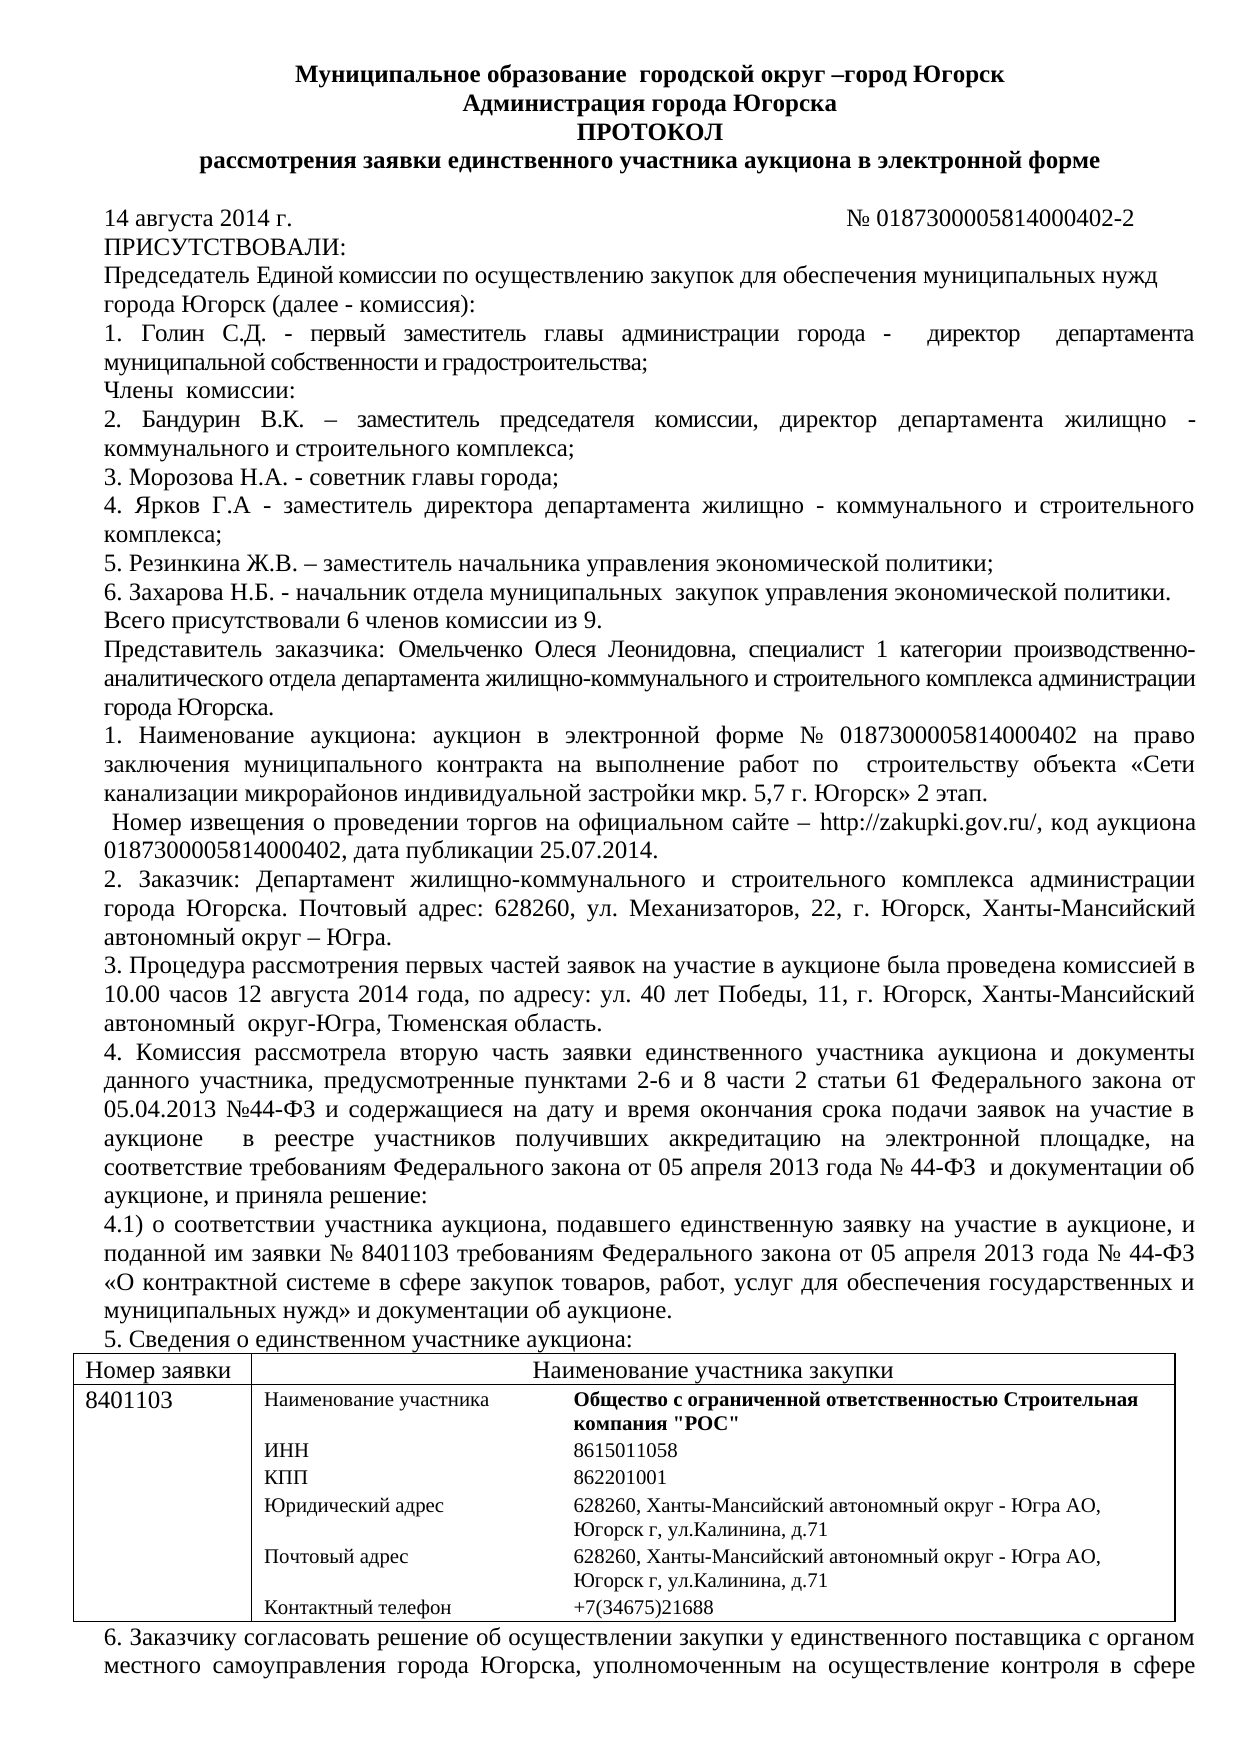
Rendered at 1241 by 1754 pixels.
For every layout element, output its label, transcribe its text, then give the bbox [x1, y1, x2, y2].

text Муниципальное образование городской округ –город Югорск [103, 59, 1196, 88]
text 4. Комиссия рассмотрела вторую часть заявки единственного участника аукциона и документы данного участника, предусмотренные пунктами 2-6 и 8 части 2 статьи 61 Федерального закона от 05.04.2013 №44-ФЗ и содержащиеся на дату и время окончания срока подачи заявок на участие в аукционе в реестре участников получивших аккредитацию на электронной площадке, на соответствие требованиям Федерального закона от 05 апреля 2013 года № 44-ФЗ и документации об аукционе, и приняла решение: [103, 1037, 1196, 1209]
text Администрация города Югорска [103, 88, 1196, 117]
text 3. Процедура рассмотрения первых частей заявок на участие в аукционе была проведена комиссией в 10.00 часов 12 августа 2014 года, по адресу: ул. 40 лет Победы, 11, г. Югорск, Ханты-Мансийский автономный округ-Югра, Тюменская область. [103, 950, 1196, 1037]
text 2. Бандурин В.К. – заместитель председателя комиссии, директор департамента жилищно - коммунального и строительного комплекса; [103, 404, 1196, 462]
text 1. Наименование аукциона: аукцион в электронной форме № 0187300005814000402 на право заключения муниципального контракта на выполнение работ по строительству объекта «Сети канализации микрорайонов индивидуальной застройки мкр. 5,7 г. Югорск» 2 этап. [103, 720, 1196, 807]
text 4.1) о соответствии участника аукциона, подавшего единственную заявку на участие в аукционе, и поданной им заявки № 8401103 требованиям Федерального закона от 05 апреля 2013 года № 44-ФЗ «О контрактной системе в сфере закупок товаров, работ, услуг для обеспечения государственных и муниципальных нужд» и документации об аукционе. [103, 1209, 1196, 1324]
text 3. Морозова Н.А. - советник главы города; [103, 462, 1196, 490]
text Председатель Единой комиссии по осуществлению закупок для обеспечения муниципальных нужд города Югорск (далее - комиссия): [103, 260, 1196, 318]
table_cell 8401103 [74, 1385, 251, 1621]
text 5. Сведения о единственном участнике аукциона: [103, 1324, 1196, 1353]
table_header Номер заявки [74, 1354, 251, 1384]
text 6. Захарова Н.Б. - начальник отдела муниципальных закупок управления экономической политики. [103, 577, 1196, 605]
table_cell [252, 1385, 1174, 1621]
text Члены комиссии: [103, 375, 1196, 404]
table_header Наименование участника закупки [252, 1354, 1174, 1384]
text ПРИСУТСТВОВАЛИ: [103, 232, 1196, 260]
text 1. Голин С.Д. - первый заместитель главы администрации города - директор департамента муниципальной собственности и градостроительства; [103, 318, 1196, 375]
text Номер извещения о проведении торгов на официальном сайте – http://zakupki.gov.ru/, код аукциона 0187300005814000402, дата публикации 25.07.2014. [103, 807, 1196, 864]
text 14 августа 2014 г. № 0187300005814000402-2 [103, 203, 1196, 232]
text 5. Резинкина Ж.В. – заместитель начальника управления экономической политики; [103, 548, 1196, 577]
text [103, 1622, 1196, 1679]
text Всего присутствовали 6 членов комиссии из 9. [103, 605, 1196, 634]
text Представитель заказчика: Омельченко Олеся Леонидовна, специалист 1 категории производственно-аналитического отдела департамента жилищно-коммунального и строительного комплекса администрации города Югорска. [103, 634, 1196, 720]
text рассмотрения заявки единственного участника аукциона в электронной форме [103, 145, 1196, 174]
text 2. Заказчик: Департамент жилищно-коммунального и строительного комплекса администрации города Югорска. Почтовый адрес: 628260, ул. Механизаторов, . Югорск, Ханты-Мансийский автономный округ – Югра. [103, 864, 1196, 950]
text 4. Ярков Г.А - заместитель директора департамента жилищно - коммунального и строительного комплекса; [103, 490, 1196, 548]
text ПРОТОКОЛ [103, 117, 1196, 145]
